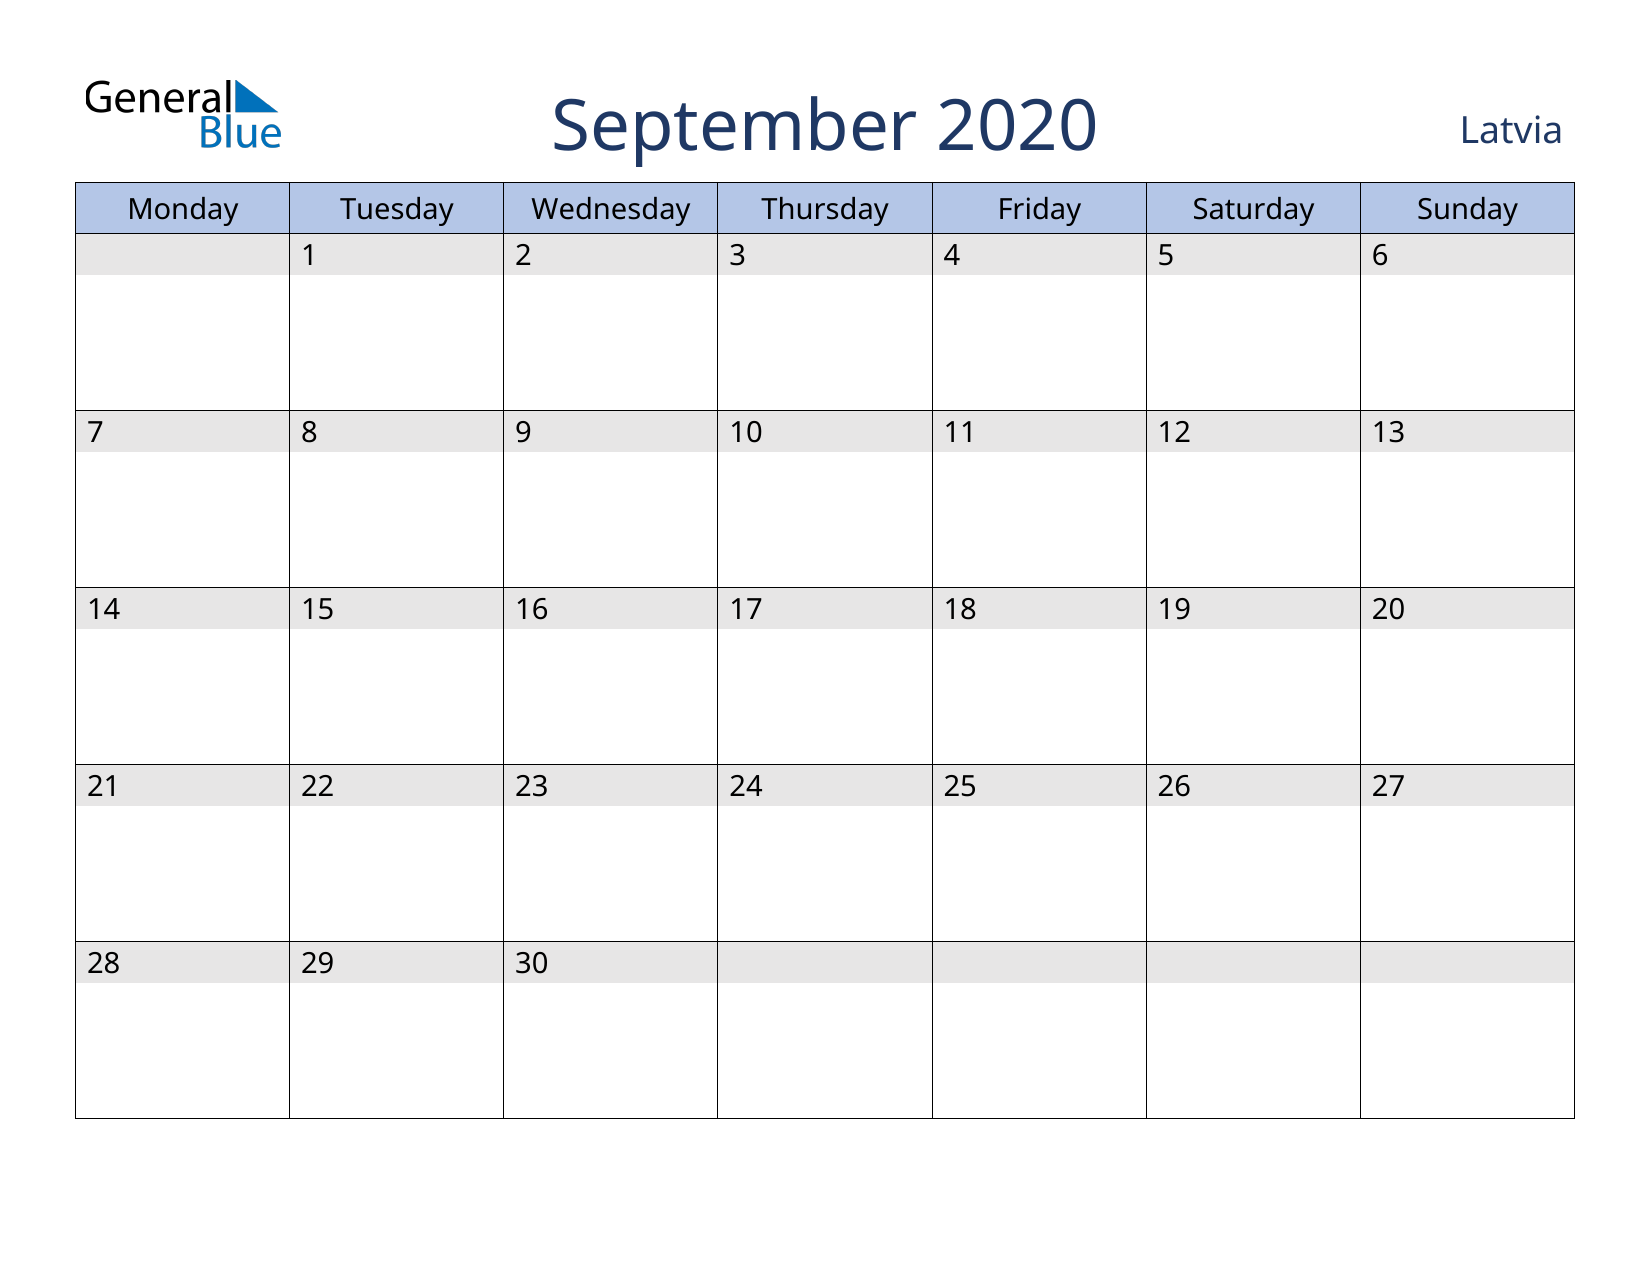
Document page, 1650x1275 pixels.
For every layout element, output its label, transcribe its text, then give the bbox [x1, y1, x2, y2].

table_cell 29 [290, 942, 503, 983]
table_cell [1361, 983, 1574, 1118]
table_cell [76, 629, 289, 764]
table_cell Saturday [1147, 183, 1360, 233]
table_cell [76, 234, 289, 275]
table_cell [290, 806, 503, 941]
table_header Latvia [1146, 75, 1574, 182]
table_cell [76, 983, 289, 1118]
table_cell [290, 452, 503, 587]
table_cell 9 [504, 411, 717, 452]
table_cell 16 [504, 588, 717, 629]
table_cell [718, 629, 932, 764]
table_cell [718, 452, 932, 587]
table_cell [718, 983, 932, 1118]
table_cell 4 [933, 234, 1146, 275]
table_cell 25 [933, 765, 1146, 806]
table_cell 18 [933, 588, 1146, 629]
table_cell 10 [718, 411, 932, 452]
table_cell 14 [76, 588, 289, 629]
table_cell [718, 942, 932, 983]
table_cell 22 [290, 765, 503, 806]
table_cell [504, 452, 717, 587]
table_cell 3 [718, 234, 932, 275]
table_cell Monday [76, 183, 289, 233]
table_cell 7 [76, 411, 289, 452]
table_cell 30 [504, 942, 717, 983]
table_cell [1361, 275, 1574, 410]
table_header [76, 75, 503, 182]
table_cell [933, 275, 1146, 410]
table_cell [1361, 942, 1574, 983]
table_cell [504, 806, 717, 941]
table_cell 19 [1147, 588, 1360, 629]
table_cell [1361, 629, 1574, 764]
table_cell [76, 275, 289, 410]
table_cell [1147, 983, 1360, 1118]
table_cell 6 [1361, 234, 1574, 275]
table_cell [933, 942, 1146, 983]
table_cell 15 [290, 588, 503, 629]
table_cell [76, 806, 289, 941]
table_cell 11 [933, 411, 1146, 452]
table_cell [1147, 629, 1360, 764]
table_cell [504, 983, 717, 1118]
table_cell [933, 806, 1146, 941]
table_cell Sunday [1361, 183, 1574, 233]
table_cell 24 [718, 765, 932, 806]
table_cell [504, 629, 717, 764]
table_cell 12 [1147, 411, 1360, 452]
table_cell Wednesday [504, 183, 717, 233]
table_cell [718, 806, 932, 941]
table_cell [1147, 275, 1360, 410]
table_cell 8 [290, 411, 503, 452]
table_cell 27 [1361, 765, 1574, 806]
table_cell 2 [504, 234, 717, 275]
table_cell [718, 275, 932, 410]
table_cell 1 [290, 234, 503, 275]
table_cell [290, 275, 503, 410]
table_cell Tuesday [290, 183, 503, 233]
table_cell 21 [76, 765, 289, 806]
table_cell [933, 452, 1146, 587]
table_cell [1361, 452, 1574, 587]
table_cell 26 [1147, 765, 1360, 806]
table_cell [290, 983, 503, 1118]
table_header September 2020 [504, 75, 1146, 182]
table_cell 20 [1361, 588, 1574, 629]
table_cell 28 [76, 942, 289, 983]
table_cell 23 [504, 765, 717, 806]
table_cell 13 [1361, 411, 1574, 452]
table_cell [76, 452, 289, 587]
table_cell 17 [718, 588, 932, 629]
table_cell [1147, 806, 1360, 941]
table_cell [933, 983, 1146, 1118]
table_cell 5 [1147, 234, 1360, 275]
table_cell Thursday [718, 183, 932, 233]
table_cell Friday [933, 183, 1146, 233]
table_cell [933, 629, 1146, 764]
picture [86, 80, 281, 148]
table_cell [1147, 942, 1360, 983]
table_cell [290, 629, 503, 764]
table_cell [1361, 806, 1574, 941]
table_cell [504, 275, 717, 410]
table_cell [1147, 452, 1360, 587]
